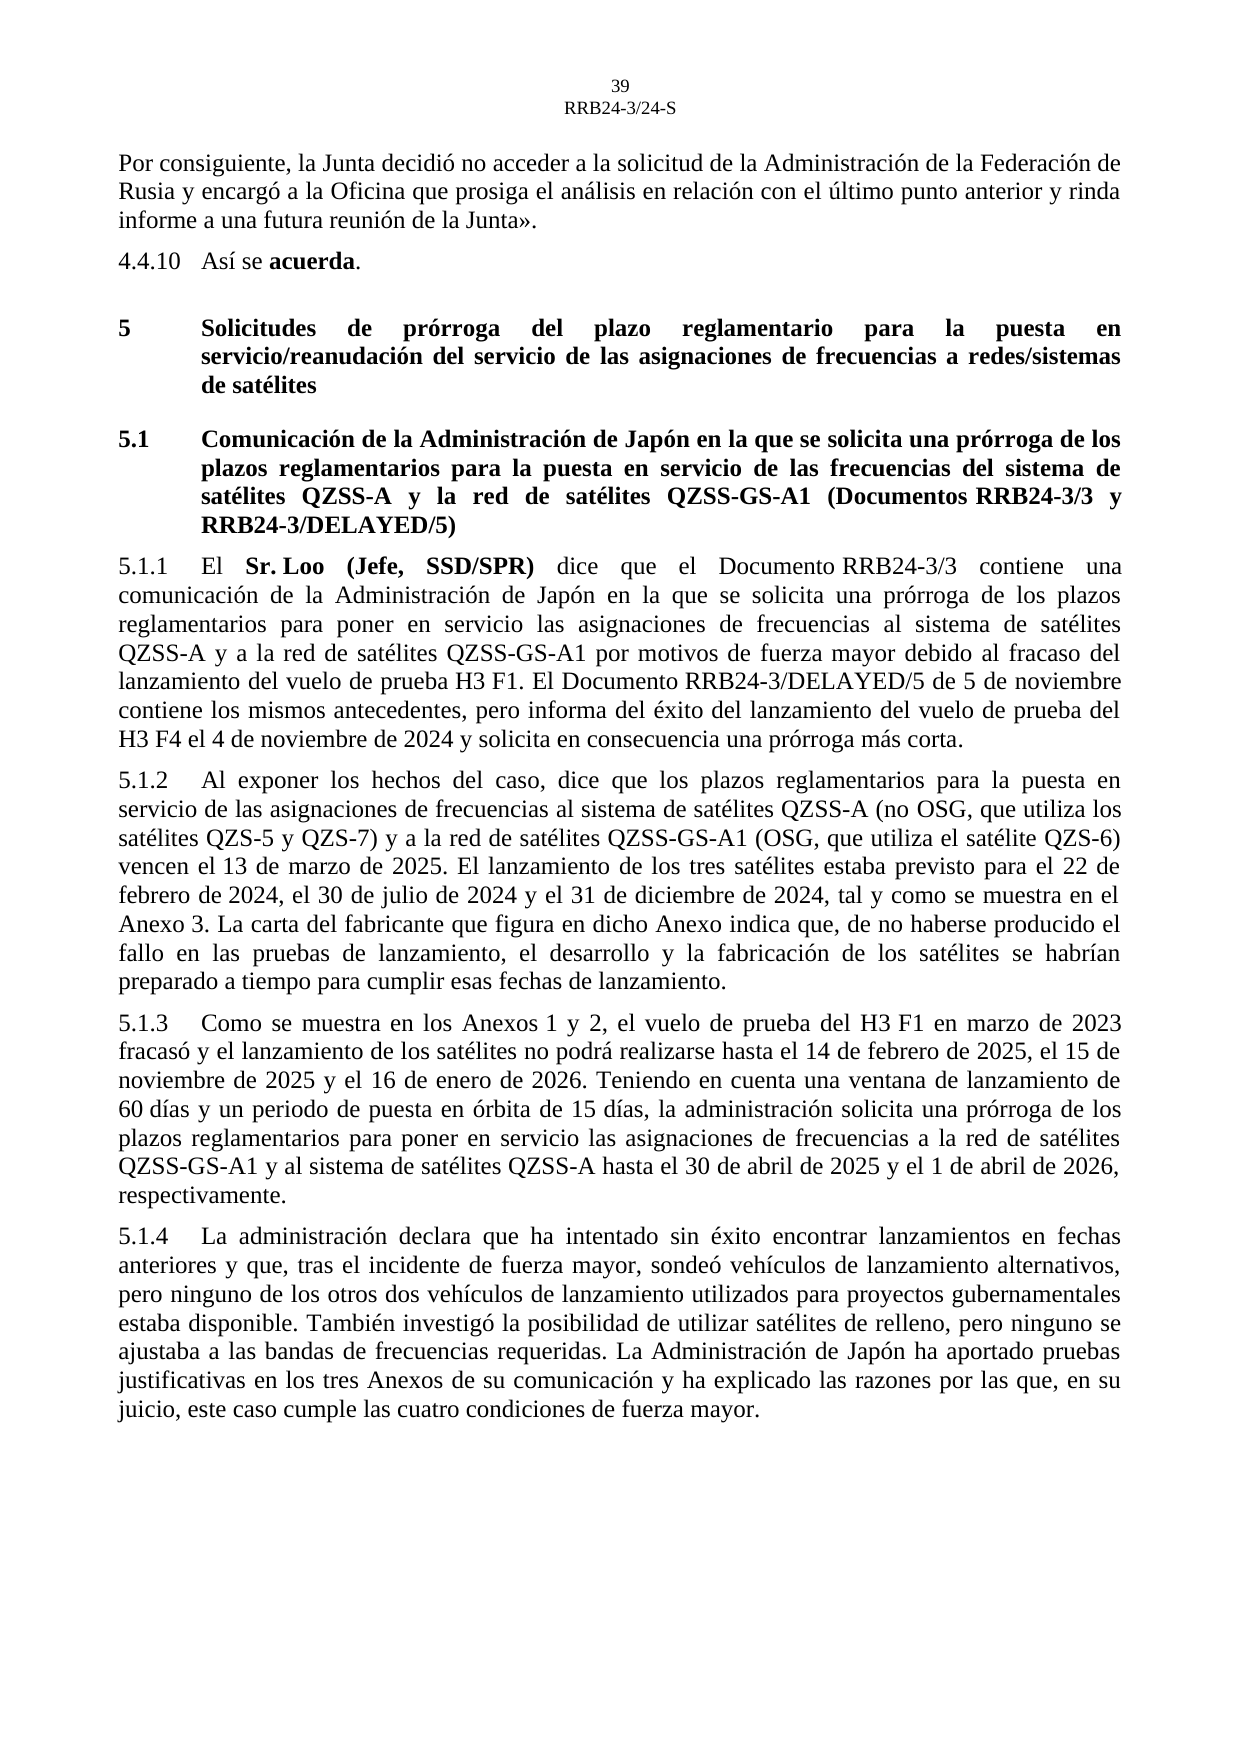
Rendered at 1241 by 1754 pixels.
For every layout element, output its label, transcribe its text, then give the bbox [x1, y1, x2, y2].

subtitle 5 Solicitudes de prórroga del plazo reglamentario para la puesta en servicio/reanudación del servicio de las asignaciones de frecuencias a redes/sistemas de satélites [118, 313, 1122, 399]
text 5.1.2 Al exponer los hechos del caso, dice que los plazos reglamentarios para la puesta en servicio de las asignaciones de frecuencias al sistema de satélites QZSS-A (no OSG, que utiliza los satélites QZS-5 y QZS-7) y a la red de satélites QZSS-GS-A1 (OSG, que utiliza el satélite QZS-6) vencen el 13 de marzo de 2025. El lanzamiento de los tres satélites estaba previsto para el 22 de febrero de 2024, el 30 de julio de 2024 y el 31 de diciembre de 2024, tal y como se muestra en el Anexo 3. La carta del fabricante que figura en dicho Anexo indica que, de no haberse producido el fallo en las pruebas de lanzamiento, el desarrollo y la fabricación de los satélites se habrían preparado a tiempo para cumplir esas fechas de lanzamiento. [118, 765, 1122, 995]
text 5.1.1 El Sr. Loo (Jefe, SSD/SPR) dice que el Documento RRB24-3/3 contiene una comunicación de la Administración de Japón en la que se solicita una prórroga de los plazos reglamentarios para poner en servicio las asignaciones de frecuencias al sistema de satélites QZSS-A y a la red de satélites QZSS-GS-A1 por motivos de fuerza mayor debido al fracaso del lanzamiento del vuelo de prueba H3 F1. El Documento RRB24-3/DELAYED/5 de 5 de noviembre contiene los mismos antecedentes, pero informa del éxito del lanzamiento del vuelo de prueba del H3 F4 el 4 de noviembre de 2024 y solicita en consecuencia una prórroga más corta. [118, 551, 1122, 753]
text Por consiguiente, la Junta decidió no acceder a la solicitud de la Administración de la Federación de Rusia y encargó a la Oficina que prosiga el análisis en relación con el último punto anterior y rinda informe a una futura reunión de la Junta». [118, 148, 1122, 234]
text 4.4.10 Así se acuerda. [118, 246, 1122, 275]
text 5.1.4 La administración declara que ha intentado sin éxito encontrar lanzamientos en fechas anteriores y que, tras el incidente de fuerza mayor, sondeó vehículos de lanzamiento alternativos, pero ninguno de los otros dos vehículos de lanzamiento utilizados para proyectos gubernamentales estaba disponible. También investigó la posibilidad de utilizar satélites de relleno, pero ninguno se ajustaba a las bandas de frecuencias requeridas. La Administración de Japón ha aportado pruebas justificativas en los tres Anexos de su comunicación y ha explicado las razones por las que, en su juicio, este caso cumple las cuatro condiciones de fuerza mayor. [118, 1221, 1122, 1423]
text 5.1.3 Como se muestra en los Anexos 1 y 2, el vuelo de prueba del H3 F1 en marzo de 2023 fracasó y el lanzamiento de los satélites no podrá realizarse hasta el 14 de febrero de 2025, el 15 de noviembre de 2025 y el 16 de enero de 2026. Teniendo en cuenta una ventana de lanzamiento de 60 días y un periodo de puesta en órbita de 15 días, la administración solicita una prórroga de los plazos reglamentarios para poner en servicio las asignaciones de frecuencias a la red de satélites QZSS-GS-A1 y al sistema de satélites QZSS-A hasta el 30 de abril de 2025 y el 1 de abril de 2026, respectivamente. [118, 1008, 1122, 1209]
subtitle 5.1 Comunicación de la Administración de Japón en la que se solicita una prórroga de los plazos reglamentarios para la puesta en servicio de las frecuencias del sistema de satélites QZSS-A y la red de satélites QZSS-GS-A1 (Documentos RRB24-3/3 y RRB24-3/DELAYED/5) [118, 424, 1122, 539]
